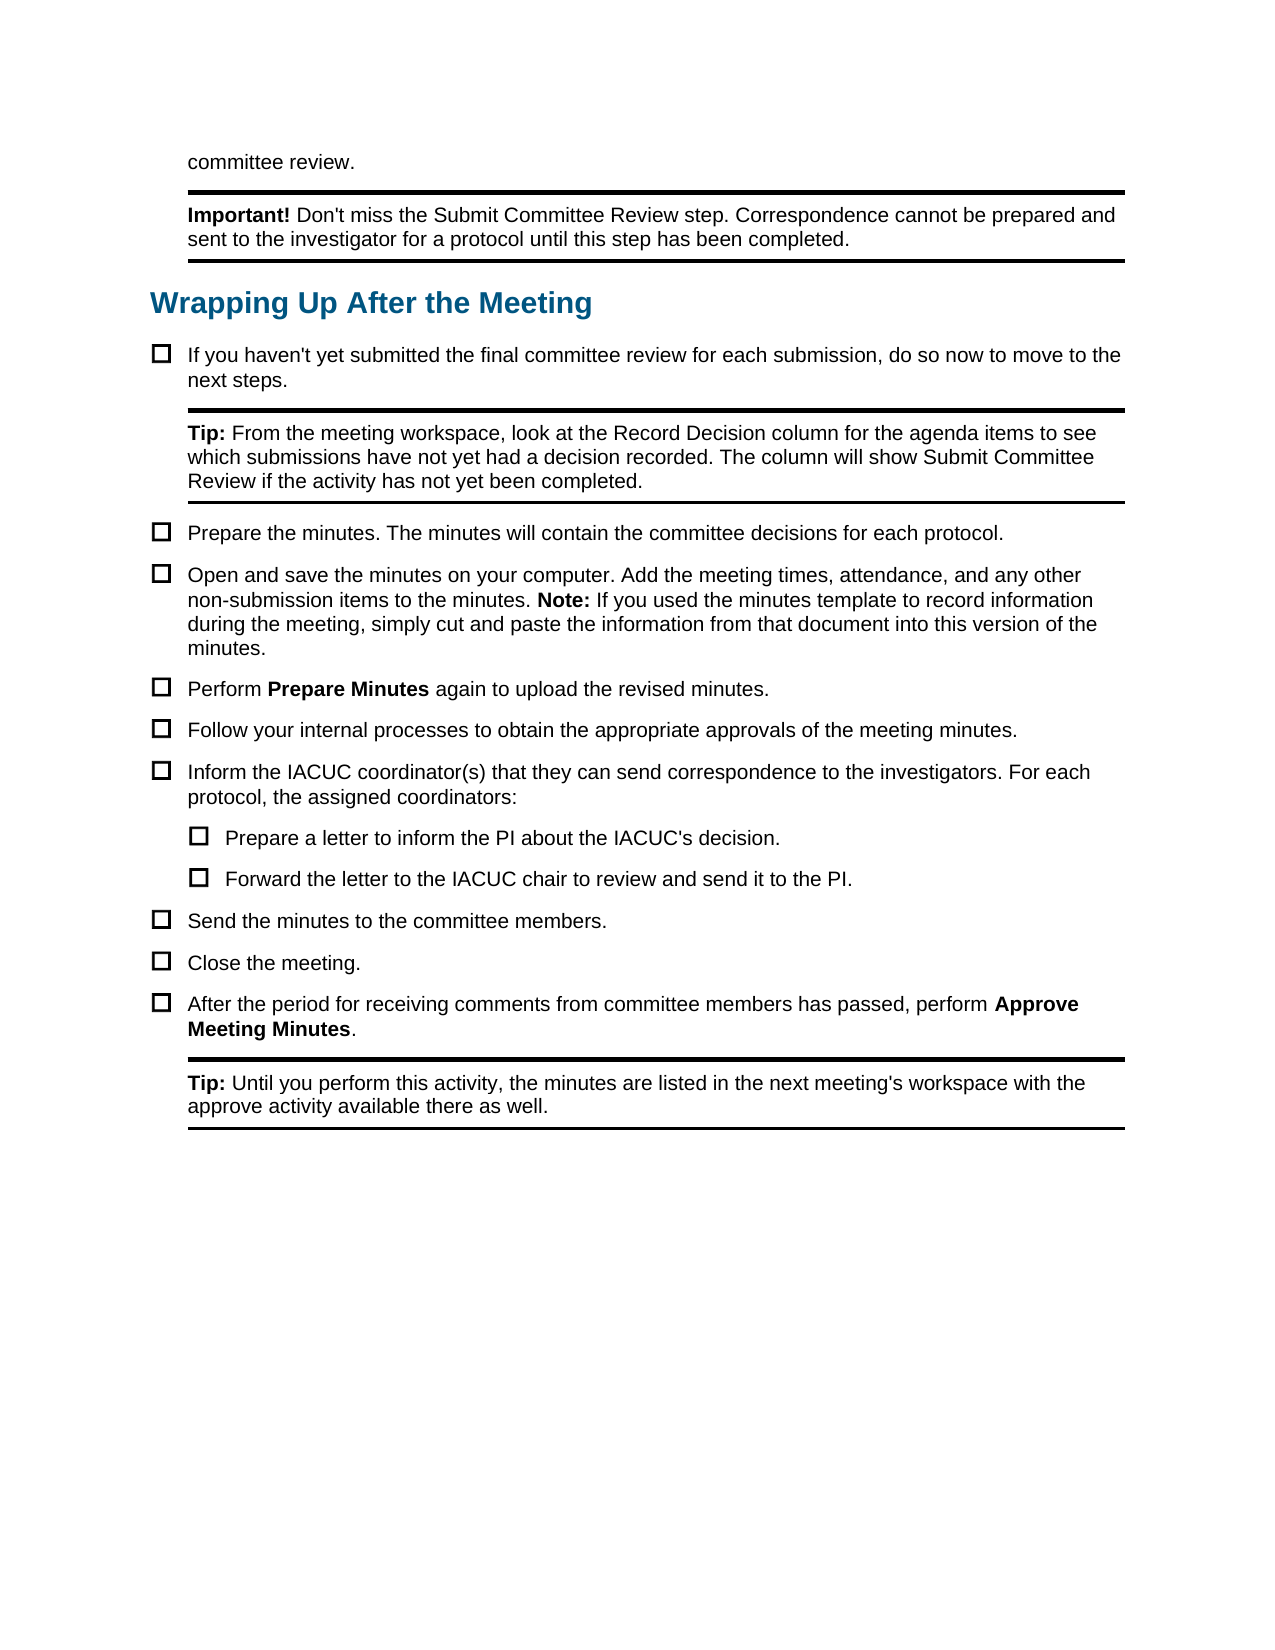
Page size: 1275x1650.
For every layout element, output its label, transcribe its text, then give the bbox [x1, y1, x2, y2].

list Forward the letter to the IACUC chair to review and send it to the PI. [187, 867, 1125, 892]
list Perform Prepare Minutes again to upload the revised minutes. [150, 676, 1125, 701]
list Inform the IACUC coordinator(s) that they can send correspondence to the investigators. For each protocol, the assigned coordinators: [150, 760, 1125, 809]
subtitle Wrapping Up After the Meeting [150, 285, 1125, 320]
text Tip: Until you perform this activity, the minutes are listed in the next meeting's workspace with the approve activity available there as well. [187, 1058, 1125, 1130]
list If you haven't yet submitted the final committee review for each submission, do so now to move to the next steps. [150, 343, 1125, 392]
text Tip: From the meeting workspace, look at the Record Decision column for the agenda items to see which submissions have not yet had a decision recorded. The column will show Submit Committee Review if the activity has not yet been completed. [187, 409, 1125, 504]
list Follow your internal processes to obtain the appropriate approvals of the meeting minutes. [150, 718, 1125, 743]
list Close the meeting. [150, 950, 1125, 975]
list Send the minutes to the committee members. [150, 909, 1125, 934]
list Prepare a letter to inform the PI about the IACUC's decision. [187, 825, 1125, 850]
list Prepare the minutes. The minutes will contain the committee decisions for each protocol. [150, 521, 1125, 546]
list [150, 150, 1125, 174]
list After the period for receiving comments from committee members has passed, perform Approve Meeting Minutes. [150, 992, 1125, 1041]
text Important! Don't miss the Submit Committee Review step. Correspondence cannot be prepared and sent to the investigator for a protocol until this step has been completed. [187, 191, 1125, 263]
list Open and save the minutes on your computer. Add the meeting times, attendance, and any other non-submission items to the minutes. Note: If you used the minutes template to record information during the meeting, simply cut and paste the information from that document into this version of the minutes. [150, 563, 1125, 660]
